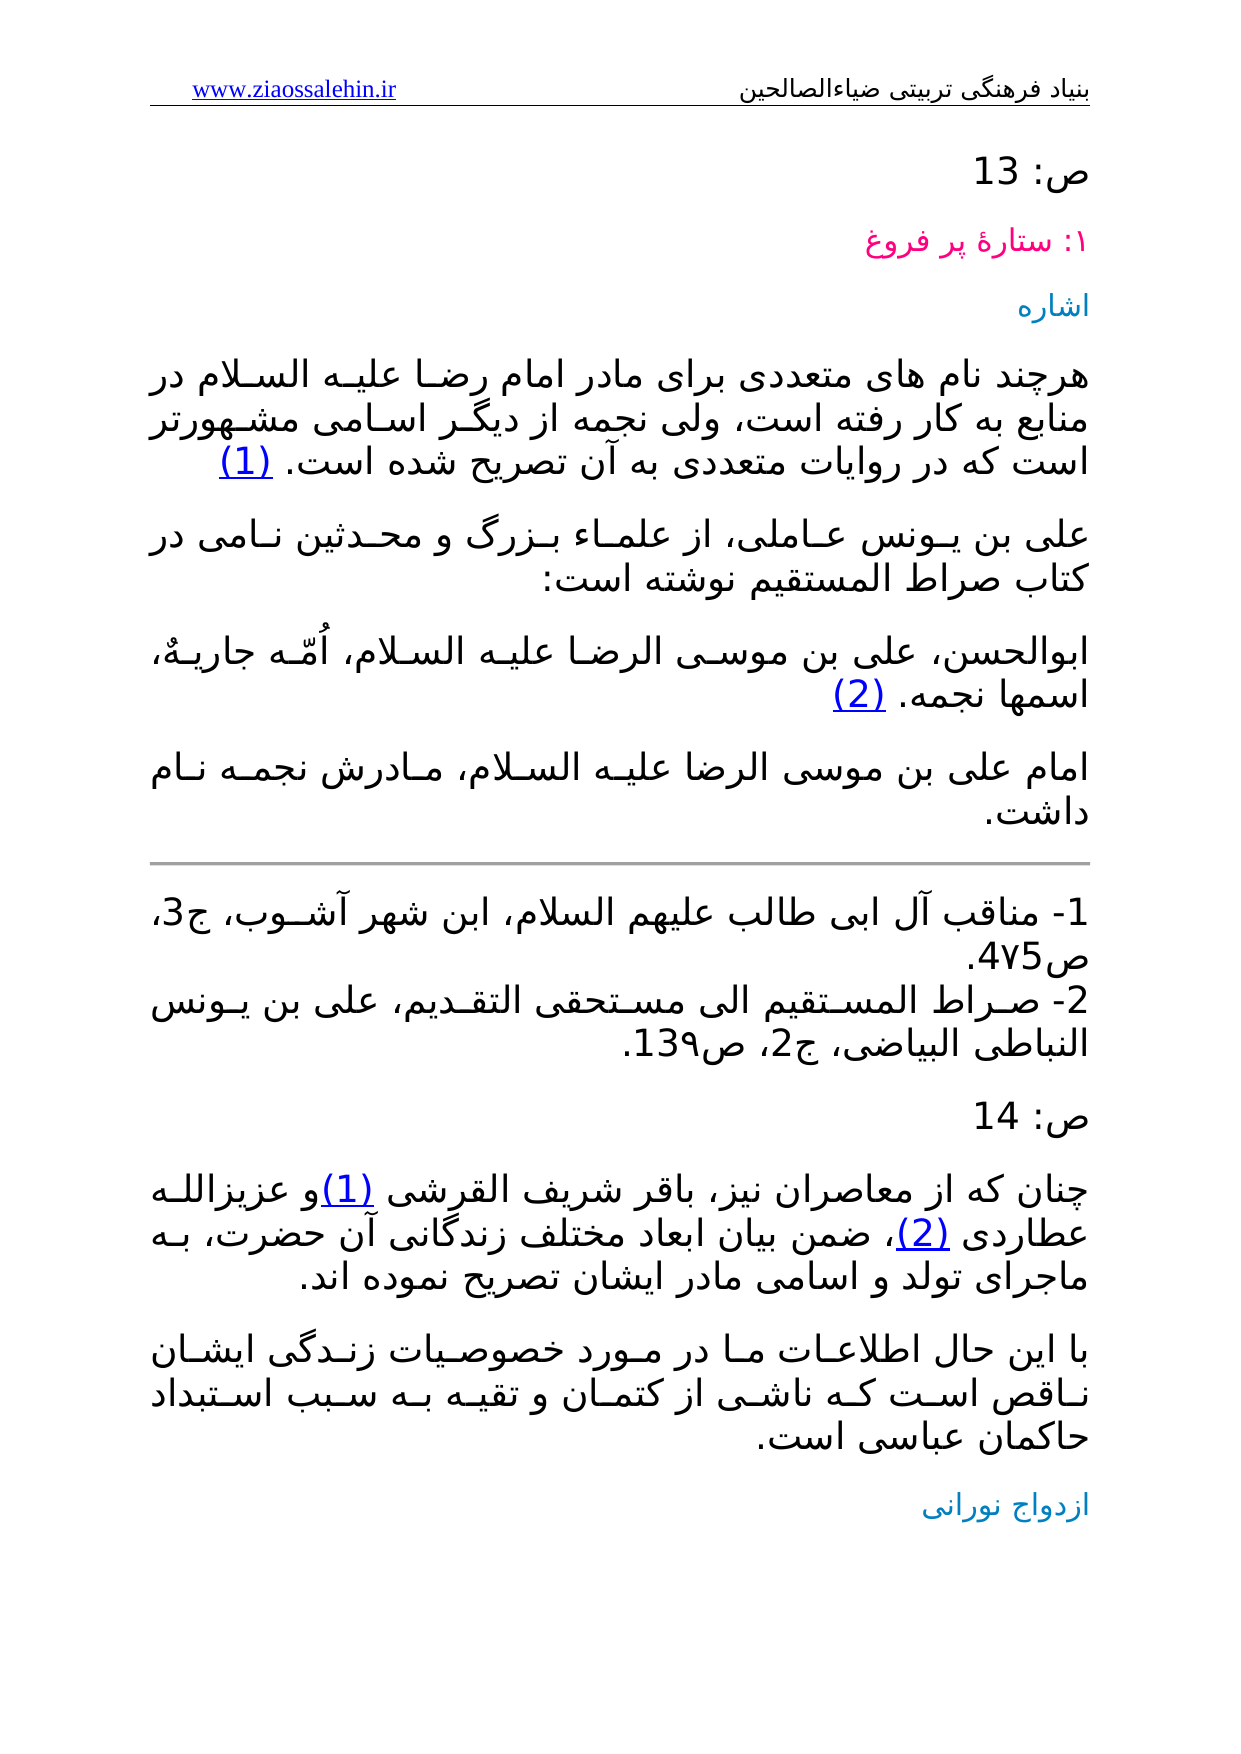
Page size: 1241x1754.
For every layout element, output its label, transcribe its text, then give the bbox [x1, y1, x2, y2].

text 2- صراط المستقیم الی مستحقی التقدیم، علی بن یونس النباطی البیاضی، ج2، ص13٩. [150, 978, 1090, 1066]
subtitle ازدواج نورانی [150, 1488, 1090, 1523]
text امام علی بن موسی الرضا علیه السلام، مادرش نجمه نام داشت. [150, 746, 1090, 833]
subtitle اشاره [150, 288, 1090, 323]
text ابوالحسن، علی بن موسی الرضا علیه السلام، اُمّه جاریهٌ، اسمها نجمه. (2) [150, 629, 1090, 717]
text هرچند نام های متعددی برای مادر امام رضا علیه السلام در منابع به کار رفته است، ولی نجمه از دیگر اسامی مشهورتر است که در روایات متعددی به آن تصریح شده است. (1) [150, 353, 1090, 484]
text با این حال اطلاعات ما در مورد خصوصیات زندگی ایشان ناقص است که ناشی از کتمان و تقیه به سبب استبداد حاکمان عباسی است. [150, 1328, 1090, 1458]
text چنان که از معاصران نیز، باقر شریف القرشی (1)و عزیزالله عطاردی (2)، ضمن بیان ابعاد مختلف زندگانی آن حضرت، به ماجرای تولد و اسامی مادر ایشان تصریح نموده اند. [150, 1167, 1090, 1298]
text ص: 13 [150, 150, 1090, 194]
text علی بن یونس عاملی، از علماء بزرگ و محدثین نامی در کتاب صراط المستقیم نوشته است: [150, 513, 1090, 600]
text 1- مناقب آل ابی طالب علیهم السلام، ابن شهر آشوب، ج3، ص4٧5. [150, 891, 1090, 978]
text ص: 14 [150, 1095, 1090, 1138]
subtitle ١: ستارۀ پر فروغ [150, 223, 1090, 259]
